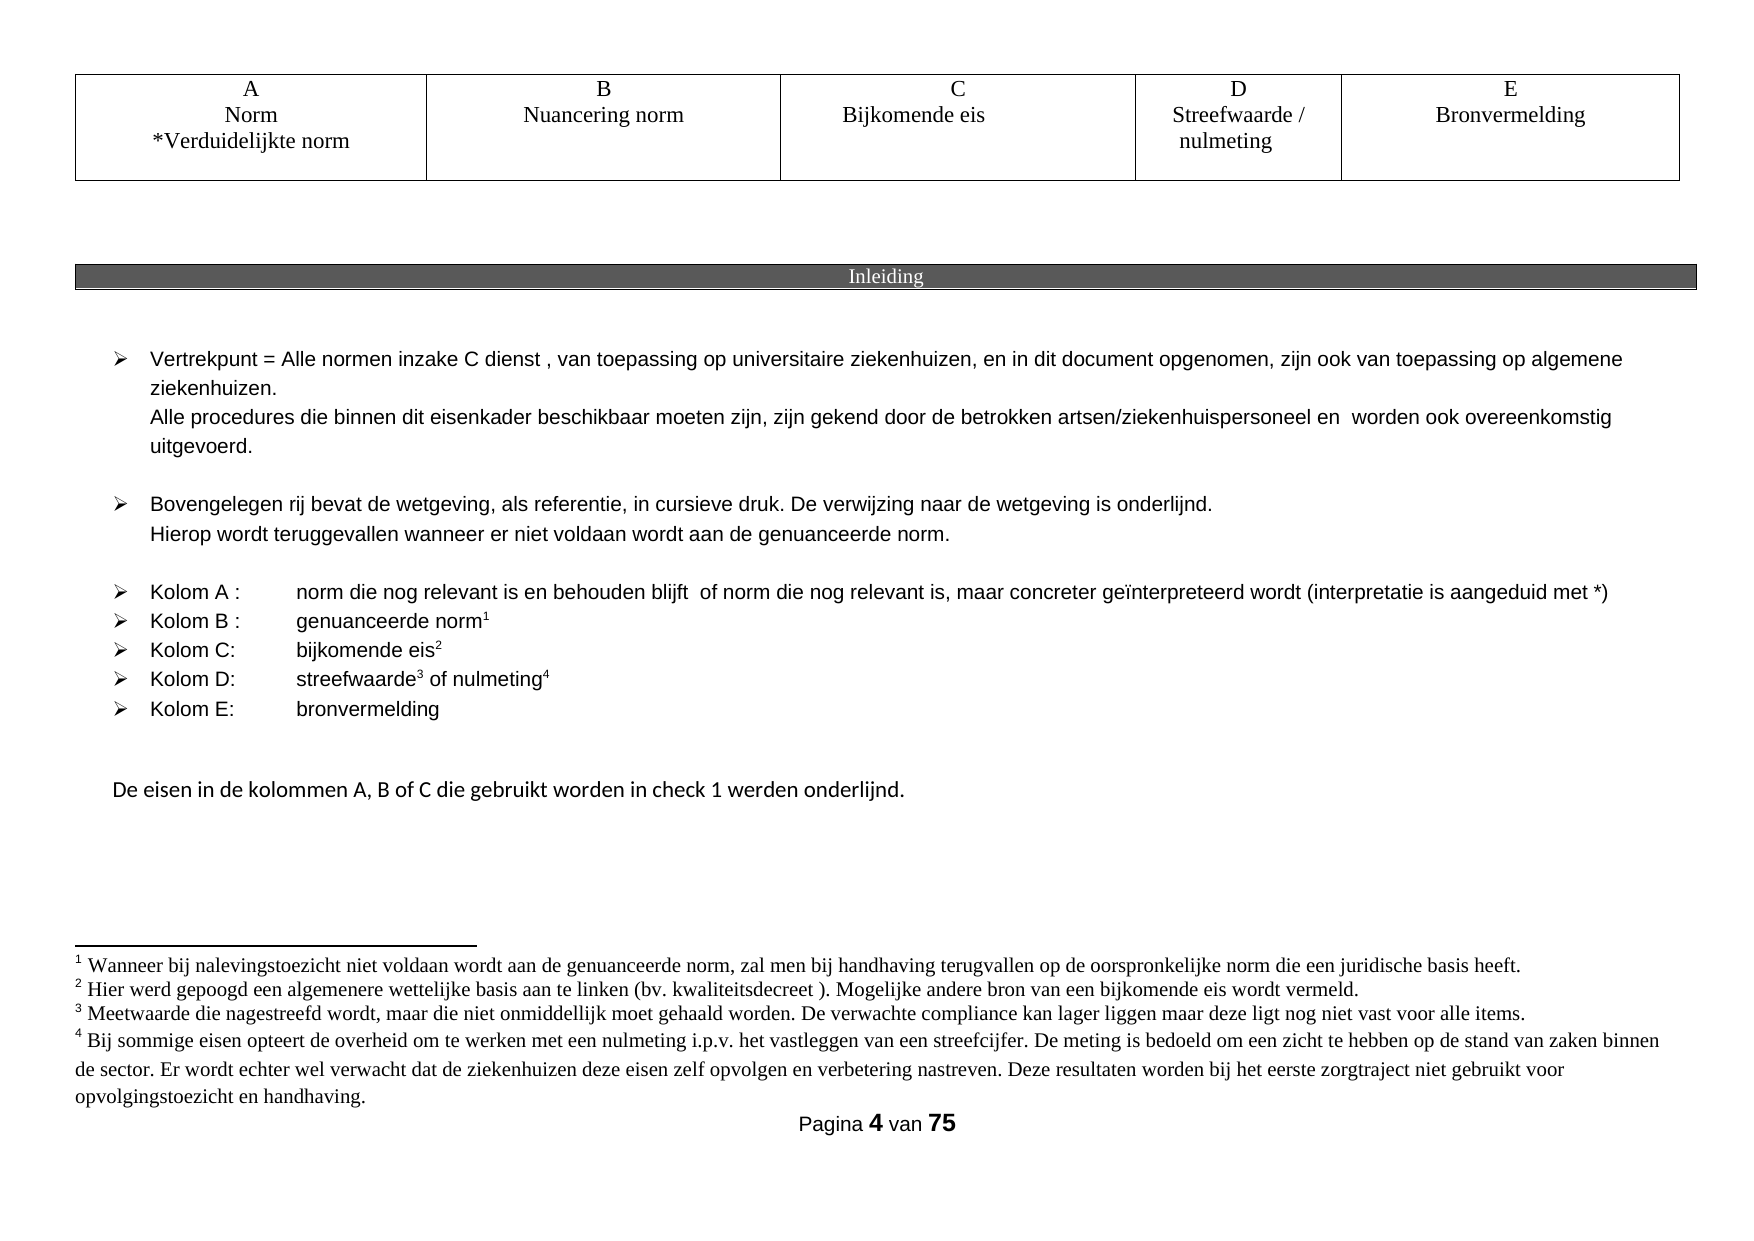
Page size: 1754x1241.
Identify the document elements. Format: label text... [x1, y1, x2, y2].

list Kolom E: bronvermelding [112, 693, 1679, 722]
list Kolom B : genuanceerde norm [112, 605, 1679, 634]
list Kolom C: bijkomende eis [112, 634, 1679, 663]
list Bovengelegen rij bevat de wetgeving, als referentie, in cursieve druk. De verwijzing naar de wetgeving is onderlijnd. [112, 488, 1679, 518]
list Kolom A : norm die nog relevant is en behouden blijft of norm die nog relevant is, maar concreter geïnterpreteerd wordt (interpretatie is aangeduid met *) [112, 576, 1679, 605]
list Hierop wordt teruggevallen wanneer er niet voldaan wordt aan de genuanceerde norm. [150, 518, 1679, 547]
list Alle procedures die binnen dit eisenkader beschikbaar moeten zijn, zijn gekend door de betrokken artsen/ziekenhuispersoneel en worden ook overeenkomstig uitgevoerd. [150, 401, 1679, 459]
text De eisen in de kolommen A, B of C die gebruikt worden in check 1 werden onderlijnd. [75, 775, 1679, 803]
list Kolom D: streefwaarde of nulmeting [112, 663, 1679, 693]
table_header Inleiding [76, 265, 1696, 288]
list Vertrekpunt = Alle normen inzake C dienst , van toepassing op universitaire ziekenhuizen, en in dit document opgenomen, zijn ook van toepassing op algemene ziekenhuizen. [112, 343, 1679, 401]
